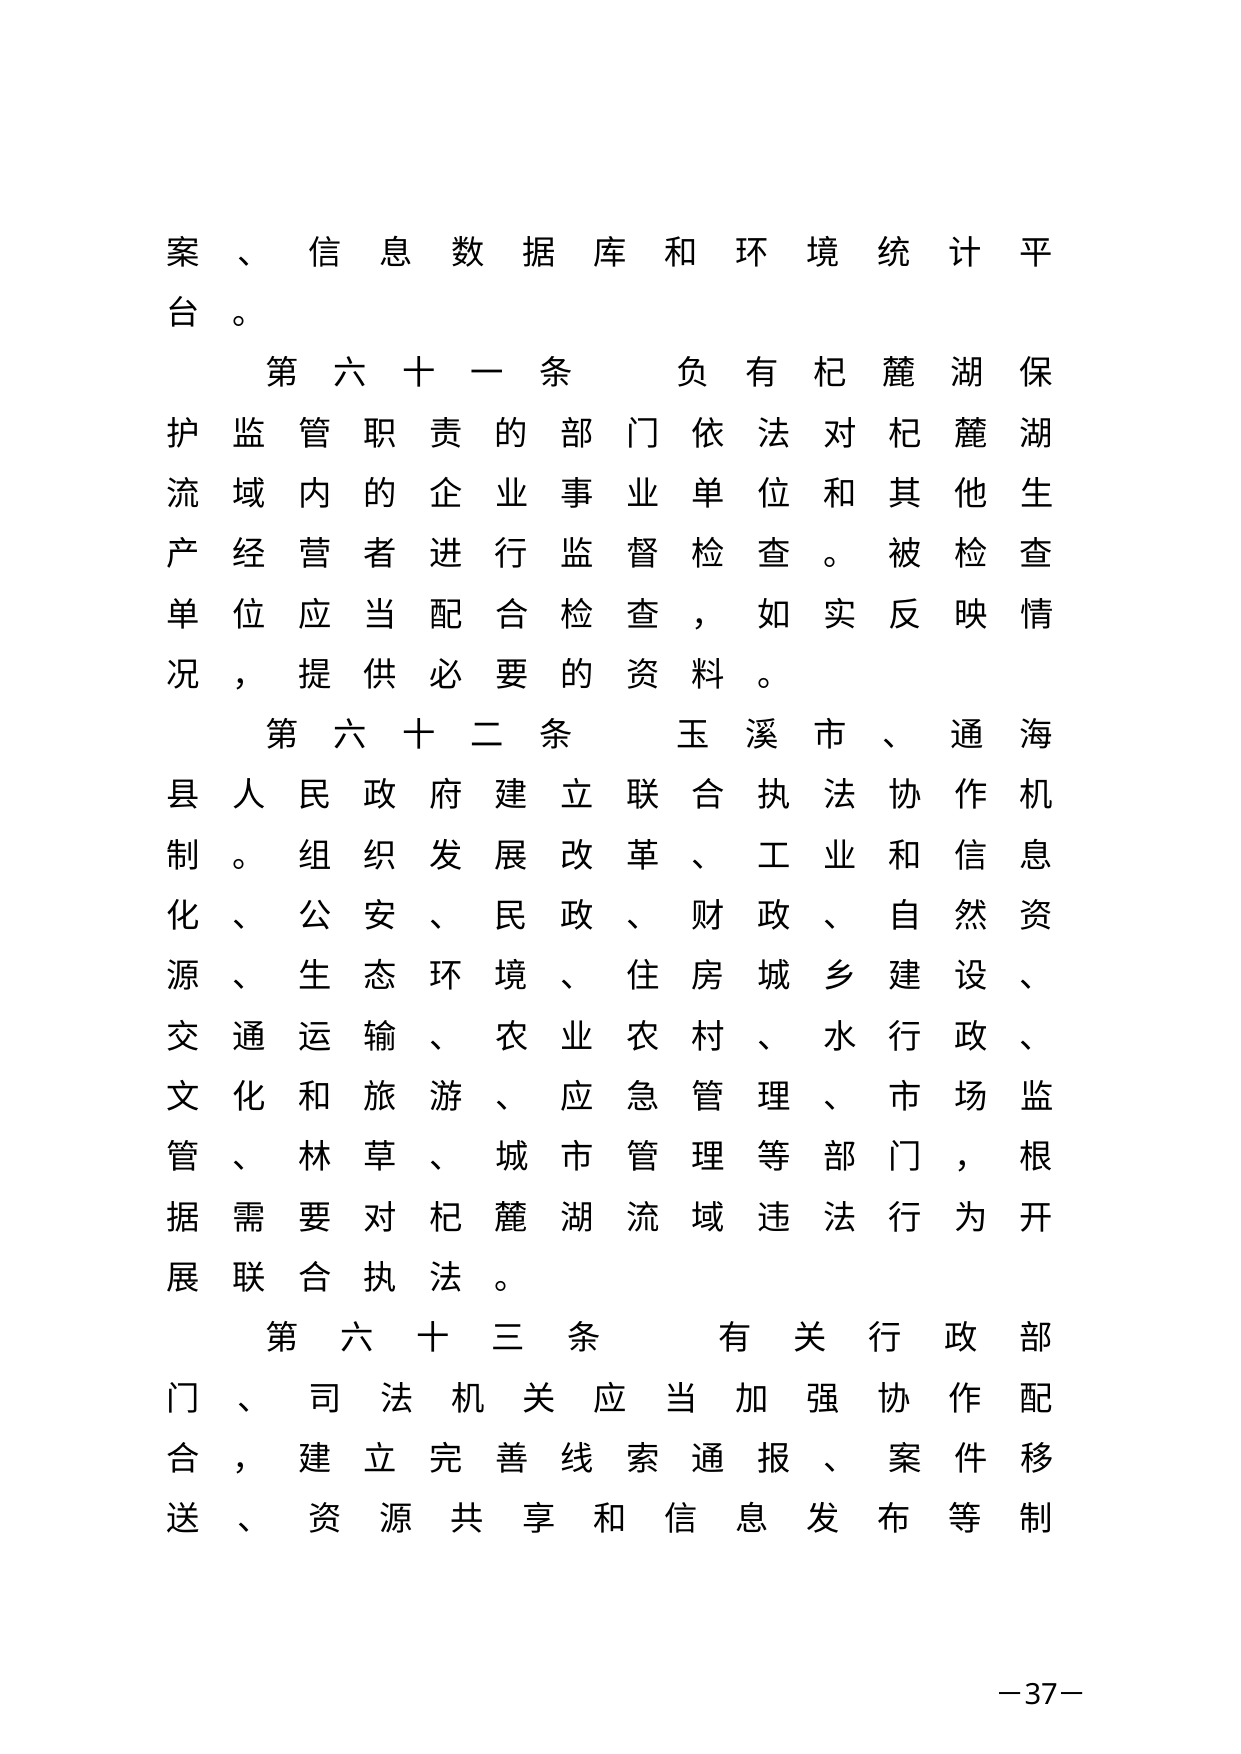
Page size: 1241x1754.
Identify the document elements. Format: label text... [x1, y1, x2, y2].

text 第六十一条 负有杞麓湖保护监管职责的部门依法对杞麓湖流域内的企业事业单位和其他生产经营者进行监督检查。被检查单位应当配合检查，如实反映情况，提供必要的资料。 [167, 340, 1085, 702]
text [167, 219, 1085, 340]
text 第六十二条 玉溪市、通海县人民政府建立联合执法协作机制。组织发展改革、工业和信息化、公安、民政、财政、自然资源、生态环境、住房城乡建设、交通运输、农业农村、水行政、文化和旅游、应急管理、市场监管、林草、城市管理等部门，根据需要对杞麓湖流域违法行为开展联合执法。 [167, 702, 1085, 1305]
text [167, 1305, 1085, 1546]
